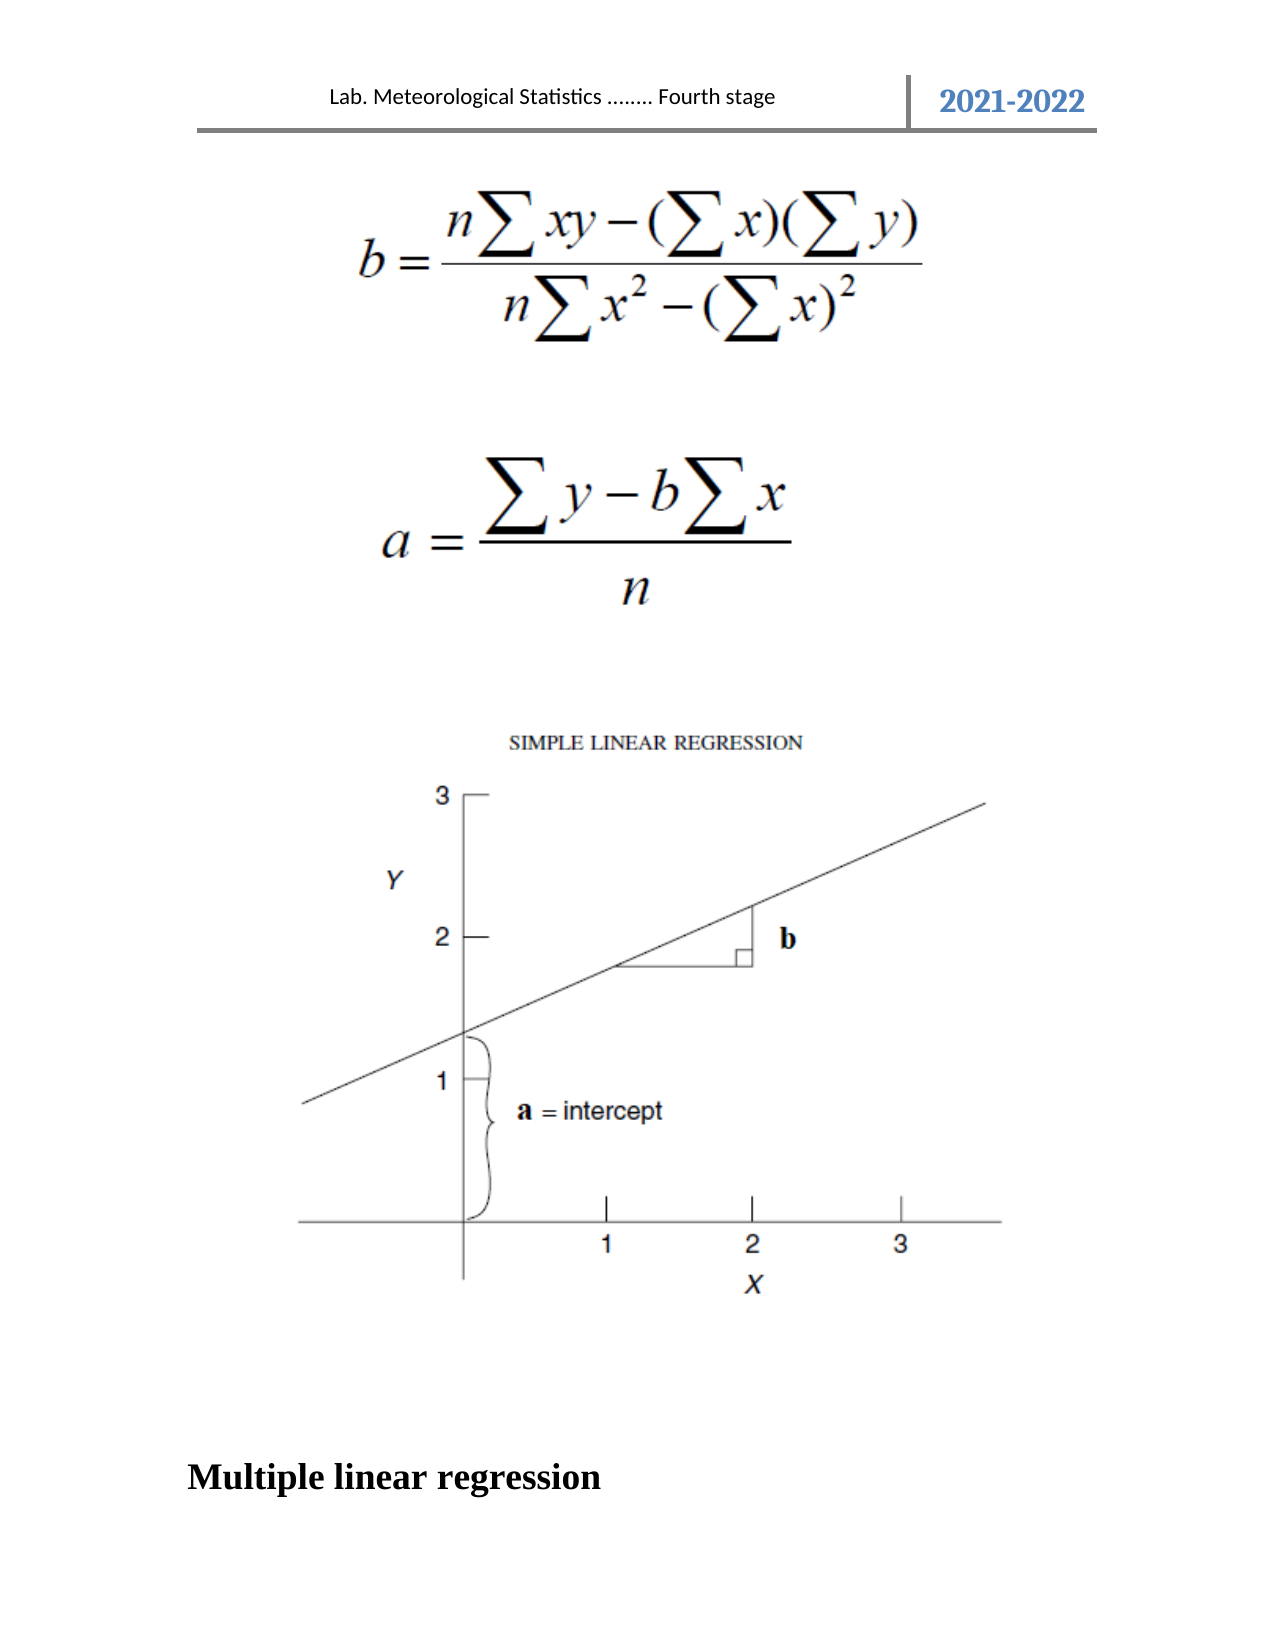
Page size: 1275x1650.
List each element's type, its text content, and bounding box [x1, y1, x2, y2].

text Multiple linear regression [187, 1454, 1087, 1497]
